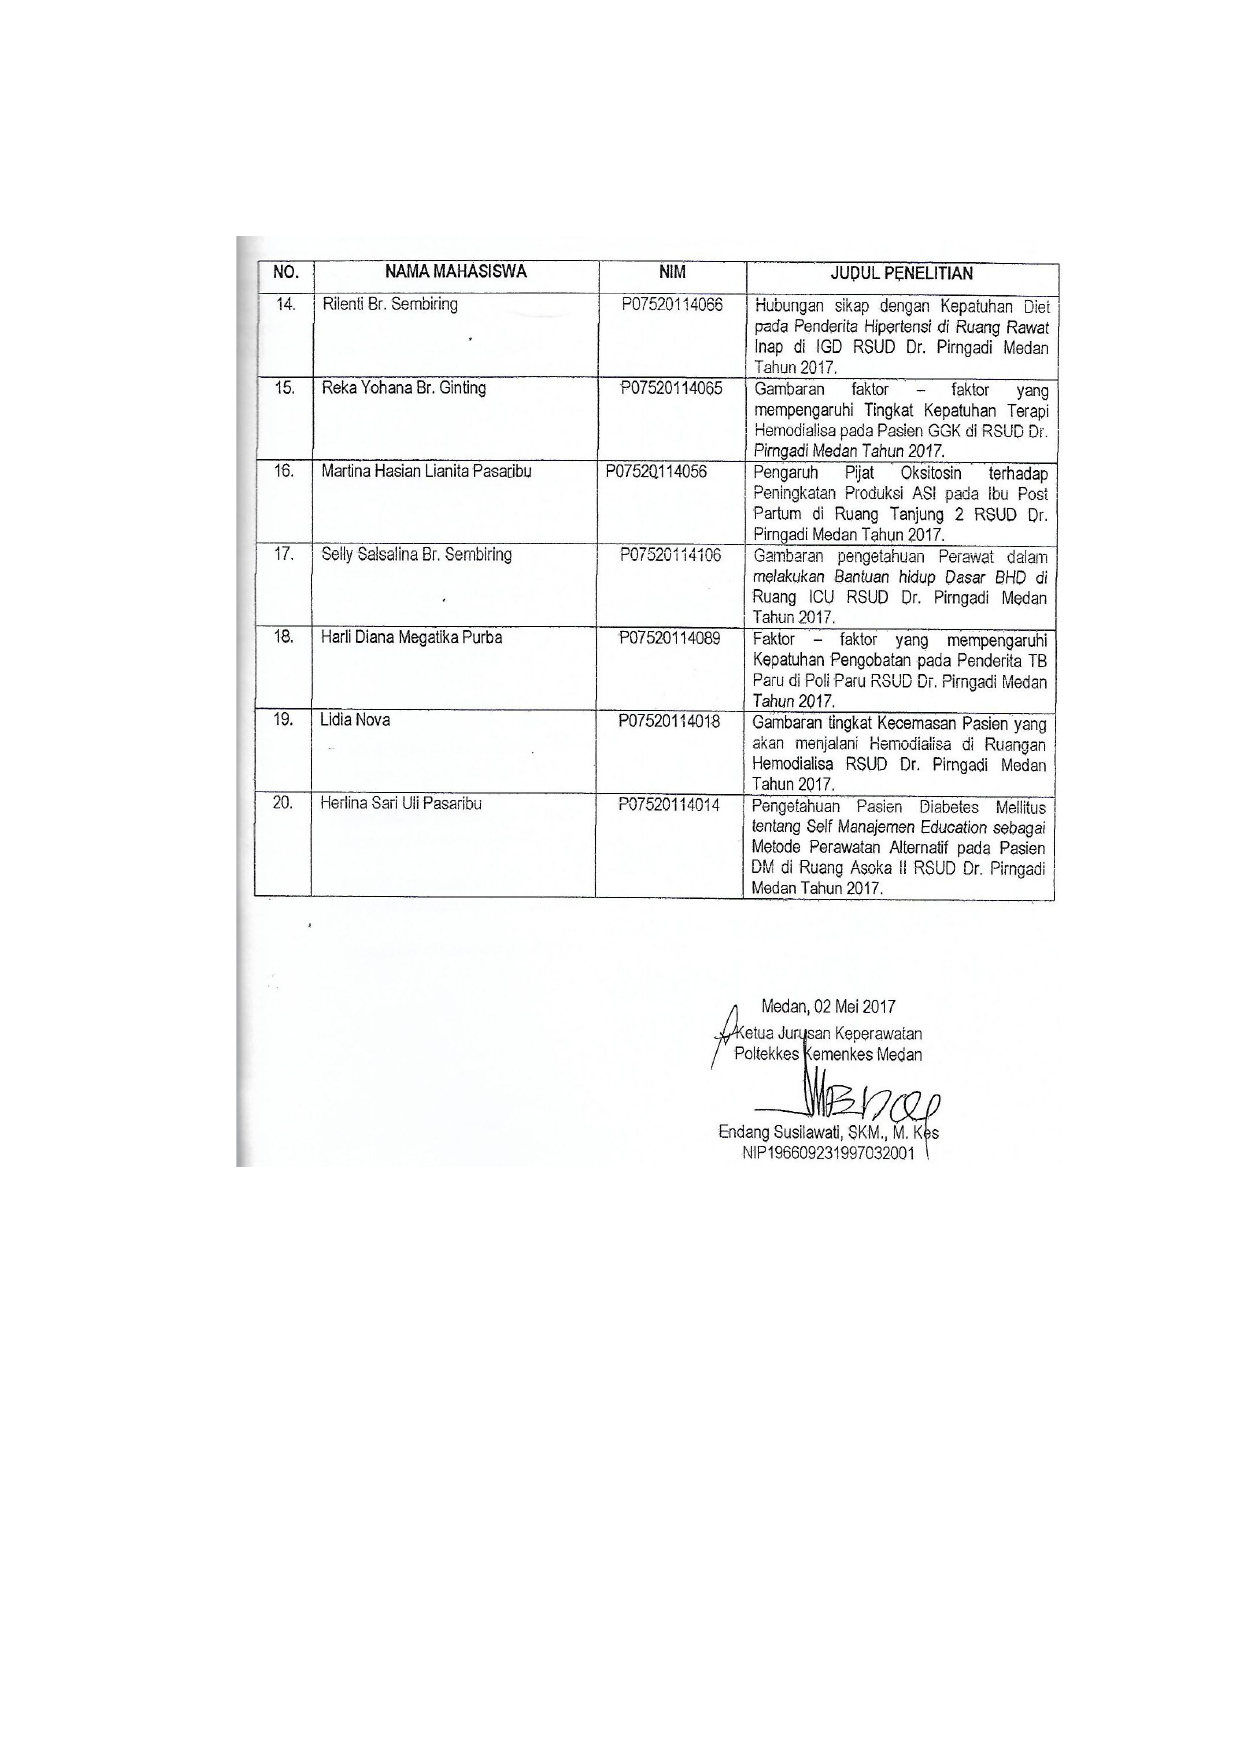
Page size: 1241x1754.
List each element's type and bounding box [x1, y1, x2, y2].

picture [236, 236, 1064, 1167]
